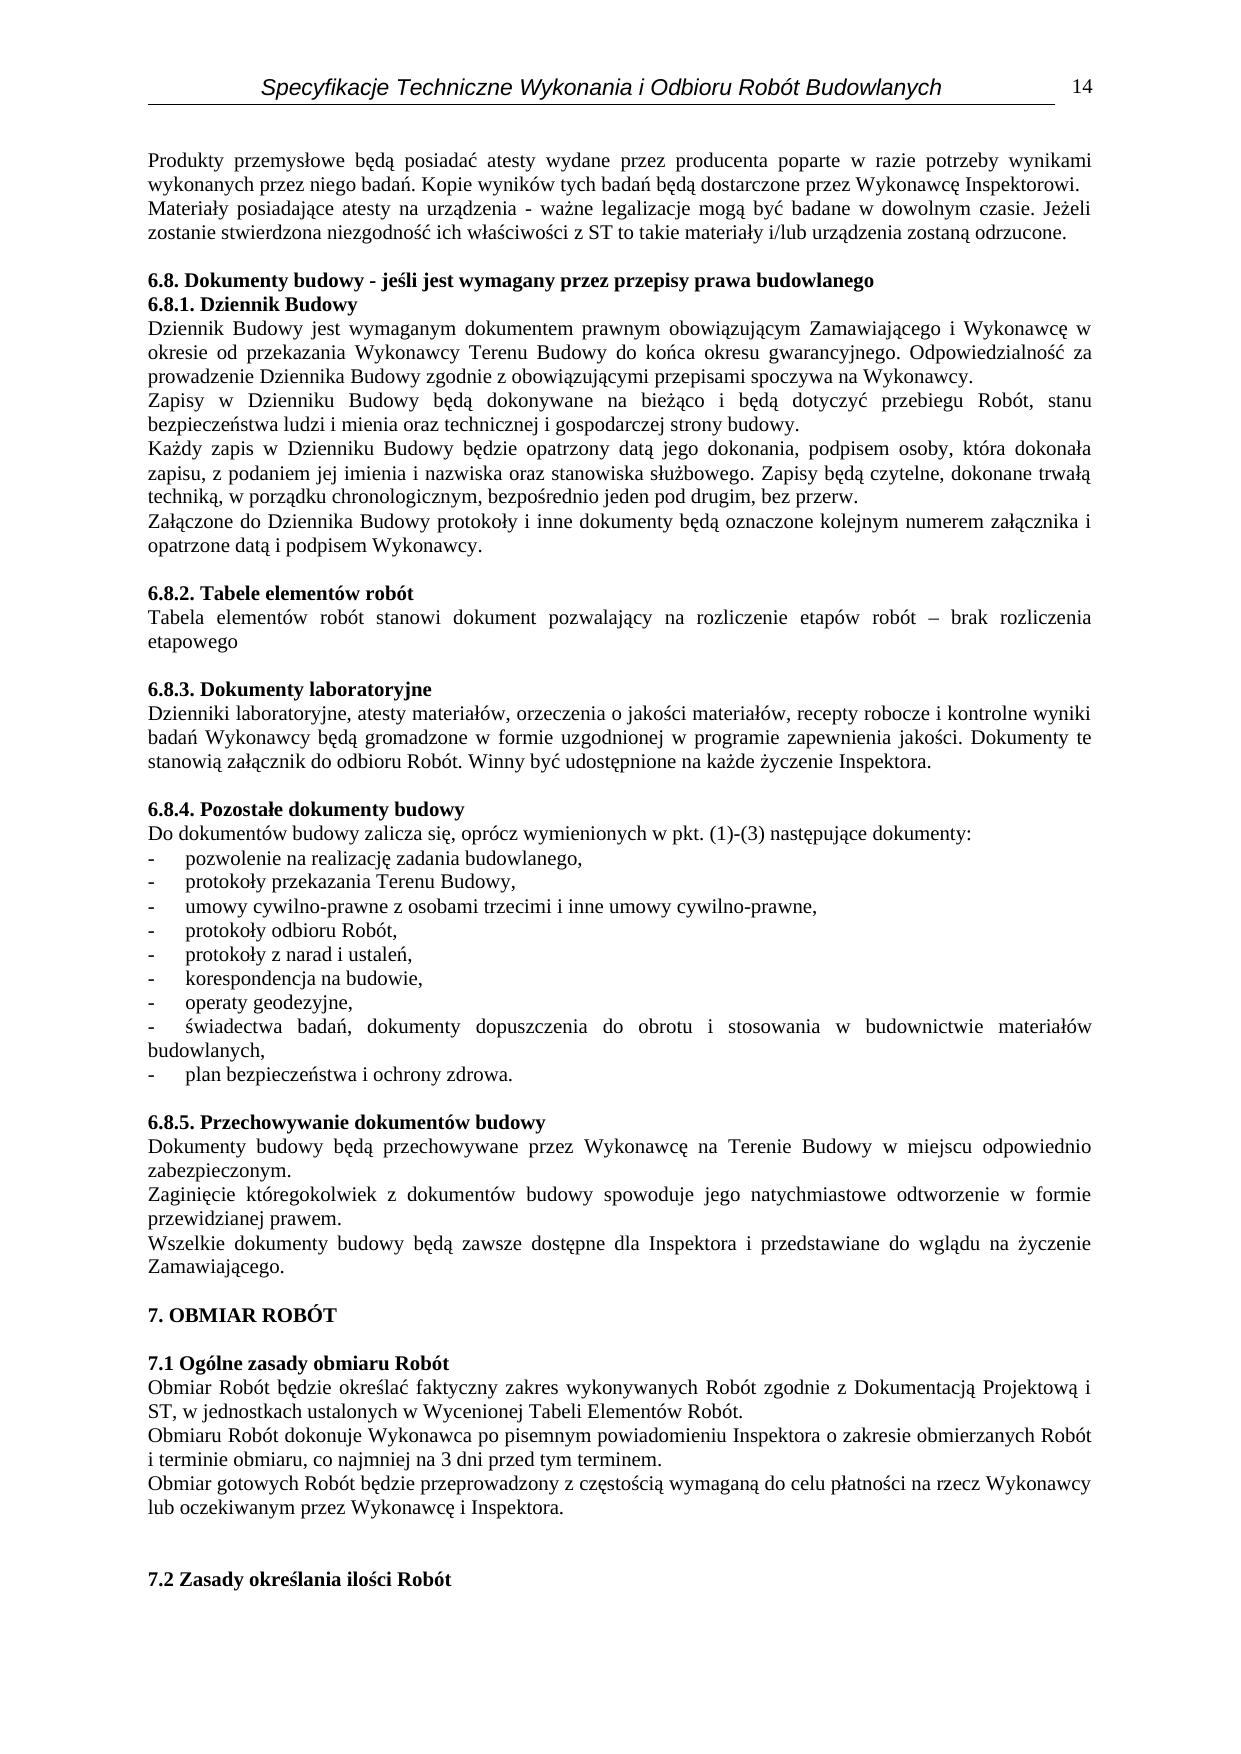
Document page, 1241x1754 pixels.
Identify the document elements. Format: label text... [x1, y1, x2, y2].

text Wszelkie dokumenty budowy będą zawsze dostępne dla Inspektora i przedstawiane do wglądu na życzenie Zamawiającego. [148, 1230, 1093, 1278]
text 6.8.2. Tabele elementów robót [148, 581, 1093, 605]
text Zaginięcie któregokolwiek z dokumentów budowy spowoduje jego natychmiastowe odtworzenie w formie przewidzianej prawem. [148, 1182, 1093, 1230]
text Dzienniki laboratoryjne, atesty materiałów, orzeczenia o jakości materiałów, recepty robocze i kontrolne wyniki badań Wykonawcy będą gromadzone w formie uzgodnionej w programie zapewnienia jakości. Dokumenty te stanowią załącznik do odbioru Robót. Winny być udostępnione na każde życzenie Inspektora. [148, 701, 1093, 773]
text 6.8.4. Pozostałe dokumenty budowy [148, 797, 1093, 821]
list pozwolenie na realizację zadania budowlanego, [148, 845, 1093, 869]
text Dziennik Budowy jest wymaganym dokumentem prawnym obowiązującym Zamawiającego i Wykonawcę w okresie od przekazania Wykonawcy Terenu Budowy do końca okresu gwarancyjnego. Odpowiedzialność za prowadzenie Dziennika Budowy zgodnie z obowiązującymi przepisami spoczywa na Wykonawcy. [148, 316, 1093, 388]
list protokoły odbioru Robót, [148, 918, 1093, 942]
text 6.8.1. Dziennik Budowy [148, 292, 1093, 316]
text Dokumenty budowy będą przechowywane przez Wykonawcę na Terenie Budowy w miejscu odpowiednio zabezpieczonym. [148, 1134, 1093, 1182]
text 7.2 Zasady określania ilości Robót [148, 1567, 1093, 1591]
list protokoły z narad i ustaleń, [148, 942, 1093, 966]
text 7. OBMIAR ROBÓT [148, 1303, 1093, 1327]
text Obmiar gotowych Robót będzie przeprowadzony z częstością wymaganą do celu płatności na rzecz Wykonawcy lub oczekiwanym przez Wykonawcę i Inspektora. [148, 1471, 1093, 1519]
text Obmiar Robót będzie określać faktyczny zakres wykonywanych Robót zgodnie z Dokumentacją Projektową i ST, w jednostkach ustalonych w Wycenionej Tabeli Elementów Robót. [148, 1375, 1093, 1423]
text Tabela elementów robót stanowi dokument pozwalający na rozliczenie etapów robót – brak rozliczenia etapowego [148, 605, 1093, 653]
text 7.1 Ogólne zasady obmiaru Robót [148, 1351, 1093, 1375]
text Obmiaru Robót dokonuje Wykonawca po pisemnym powiadomieniu Inspektora o zakresie obmierzanych Robót i terminie obmiaru, co najmniej na 3 dni przed tym terminem. [148, 1423, 1093, 1471]
list plan bezpieczeństwa i ochrony zdrowa. [148, 1062, 1093, 1086]
list świadectwa badań, dokumenty dopuszczenia do obrotu i stosowania w budownictwie materiałów budowlanych, [148, 1014, 1093, 1062]
text 6.8.3. Dokumenty laboratoryjne [148, 677, 1093, 701]
list umowy cywilno-prawne z osobami trzecimi i inne umowy cywilno-prawne, [148, 893, 1093, 918]
list protokoły przekazania Terenu Budowy, [148, 869, 1093, 893]
text 6.8.5. Przechowywanie dokumentów budowy [148, 1110, 1093, 1134]
text Materiały posiadające atesty na urządzenia - ważne legalizacje mogą być badane w dowolnym czasie. Jeżeli zostanie stwierdzona niezgodność ich właściwości z ST to takie materiały i/lub urządzenia zostaną odrzucone. [148, 196, 1093, 244]
list korespondencja na budowie, [148, 966, 1093, 990]
list operaty geodezyjne, [148, 990, 1093, 1014]
text 6.8. Dokumenty budowy - jeśli jest wymagany przez przepisy prawa budowlanego [148, 268, 1093, 292]
text Do dokumentów budowy zalicza się, oprócz wymienionych w pkt. (1)-(3) następujące dokumenty: [148, 821, 1093, 845]
text Każdy zapis w Dzienniku Budowy będzie opatrzony datą jego dokonania, podpisem osoby, która dokonała zapisu, z podaniem jej imienia i nazwiska oraz stanowiska służbowego. Zapisy będą czytelne, dokonane trwałą techniką, w porządku chronologicznym, bezpośrednio jeden pod drugim, bez przerw. [148, 436, 1093, 508]
text Produkty przemysłowe będą posiadać atesty wydane przez producenta poparte w razie potrzeby wynikami wykonanych przez niego badań. Kopie wyników tych badań będą dostarczone przez Wykonawcę Inspektorowi. [148, 148, 1093, 196]
text Zapisy w Dzienniku Budowy będą dokonywane na bieżąco i będą dotyczyć przebiegu Robót, stanu bezpieczeństwa ludzi i mienia oraz technicznej i gospodarczej strony budowy. [148, 388, 1093, 436]
text Załączone do Dziennika Budowy protokoły i inne dokumenty będą oznaczone kolejnym numerem załącznika i opatrzone datą i podpisem Wykonawcy. [148, 508, 1093, 557]
